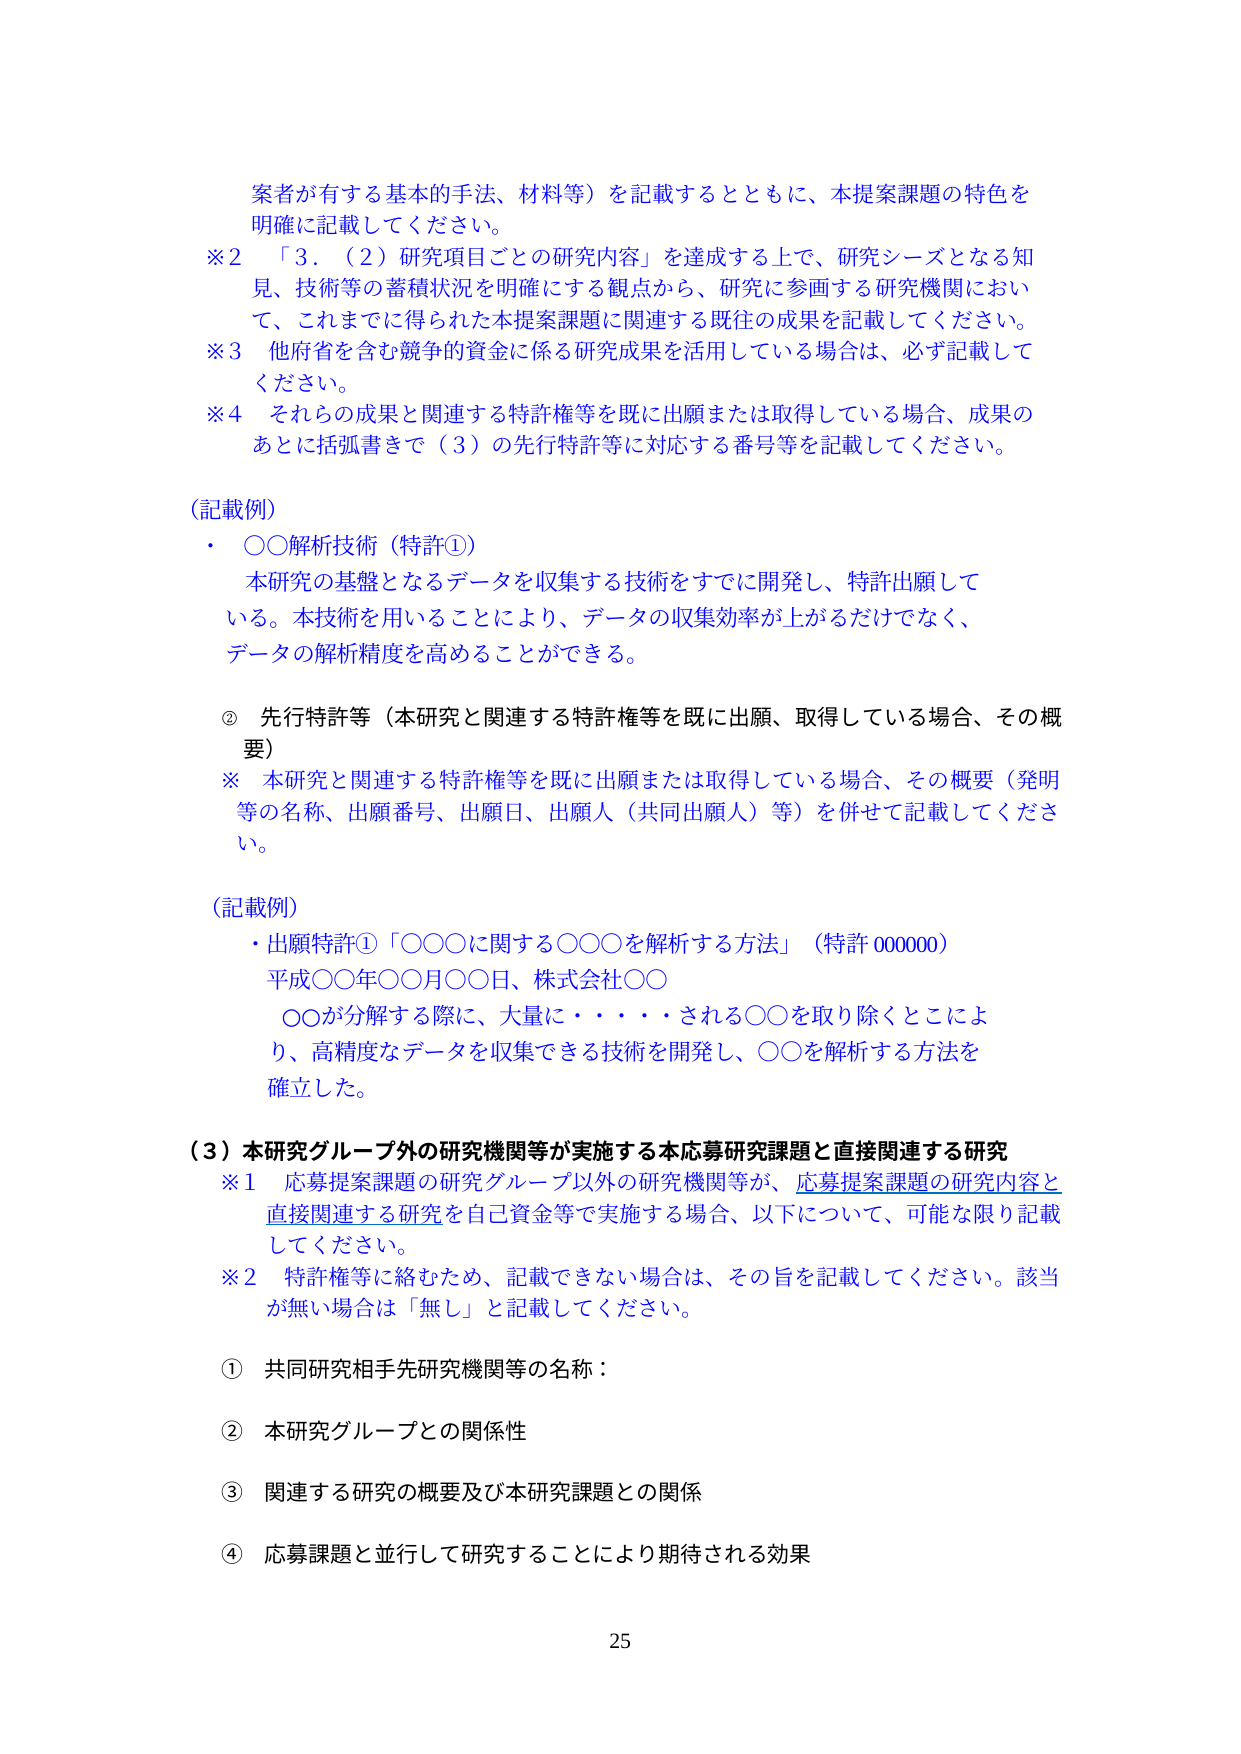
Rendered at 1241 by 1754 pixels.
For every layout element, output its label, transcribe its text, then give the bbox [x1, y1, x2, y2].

text ※２ 特許権等に絡むため、記載できない場合は、その旨を記載してください。該当が無い場合は「無し」と記載してください。 [221, 1260, 1063, 1323]
text （記載例） [177, 888, 1063, 924]
text ※３ 他府省を含む競争的資金に係る研究成果を活用している場合は、必ず記載して ください。 [206, 334, 1034, 397]
text ③ 関連する研究の概要及び本研究課題との関係 [177, 1475, 1063, 1507]
text ※ 本研究と関連する特許権等を既に出願または取得している場合、その概要（発明等の名称、出願番号、出願日、出願人（共同出願人）等）を併せて記載してください。 [222, 763, 1063, 858]
text ・出願特許①「○○○に関する○○○を解析する方法」（特許000000） [177, 924, 1063, 960]
text ① 共同研究相手先研究機関等の名称： [177, 1352, 1063, 1384]
text ※４ それらの成果と関連する特許権等を既に出願または取得している場合、成果のあとに括弧書きで（３）の先行特許等に対応する番号等を記載してください。 [206, 397, 1034, 460]
text ※２ 「３．（２）研究項目ごとの研究内容」を達成する上で、研究シーズとなる知見、技術等の蓄積状況を明確にする観点から、研究に参画する研究機関において、これまでに得られた本提案課題に関連する既往の成果を記載してください。 [206, 240, 1034, 334]
text 本研究の基盤となるデータを収集する技術をすでに開発し、特許出願している。本技術を用いることにより、データの収集効率が上がるだけでなく、データの解析精度を高めることができる。 [225, 562, 989, 670]
text （３）本研究グループ外の研究機関等が実施する本応募研究課題と直接関連する研究 [177, 1134, 1063, 1165]
text ④ 応募課題と並行して研究することにより期待される効果 [177, 1537, 1063, 1568]
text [206, 177, 1034, 240]
text ○○が分解する際に、大量に・・・・・される○○を取り除くとこにより、高精度なデータを収集できる技術を開発し、○○を解析する方法を確立した。 [267, 996, 996, 1104]
text 平成○○年○○月○○日、株式会社○○ [177, 960, 1063, 996]
text （記載例） [177, 490, 1063, 526]
text ※１ 応募提案課題の研究グループ以外の研究機関等が、応募提案課題の研究内容と直接関連する研究を自己資金等で実施する場合、以下について、可能な限り記載してください。 [221, 1165, 1063, 1260]
text ・ ○○解析技術（特許①） [177, 526, 1063, 562]
text ② 本研究グループとの関係性 [177, 1414, 1063, 1446]
text ② 先行特許等（本研究と関連する特許権等を既に出願、取得している場合、その概要） [221, 700, 1063, 763]
